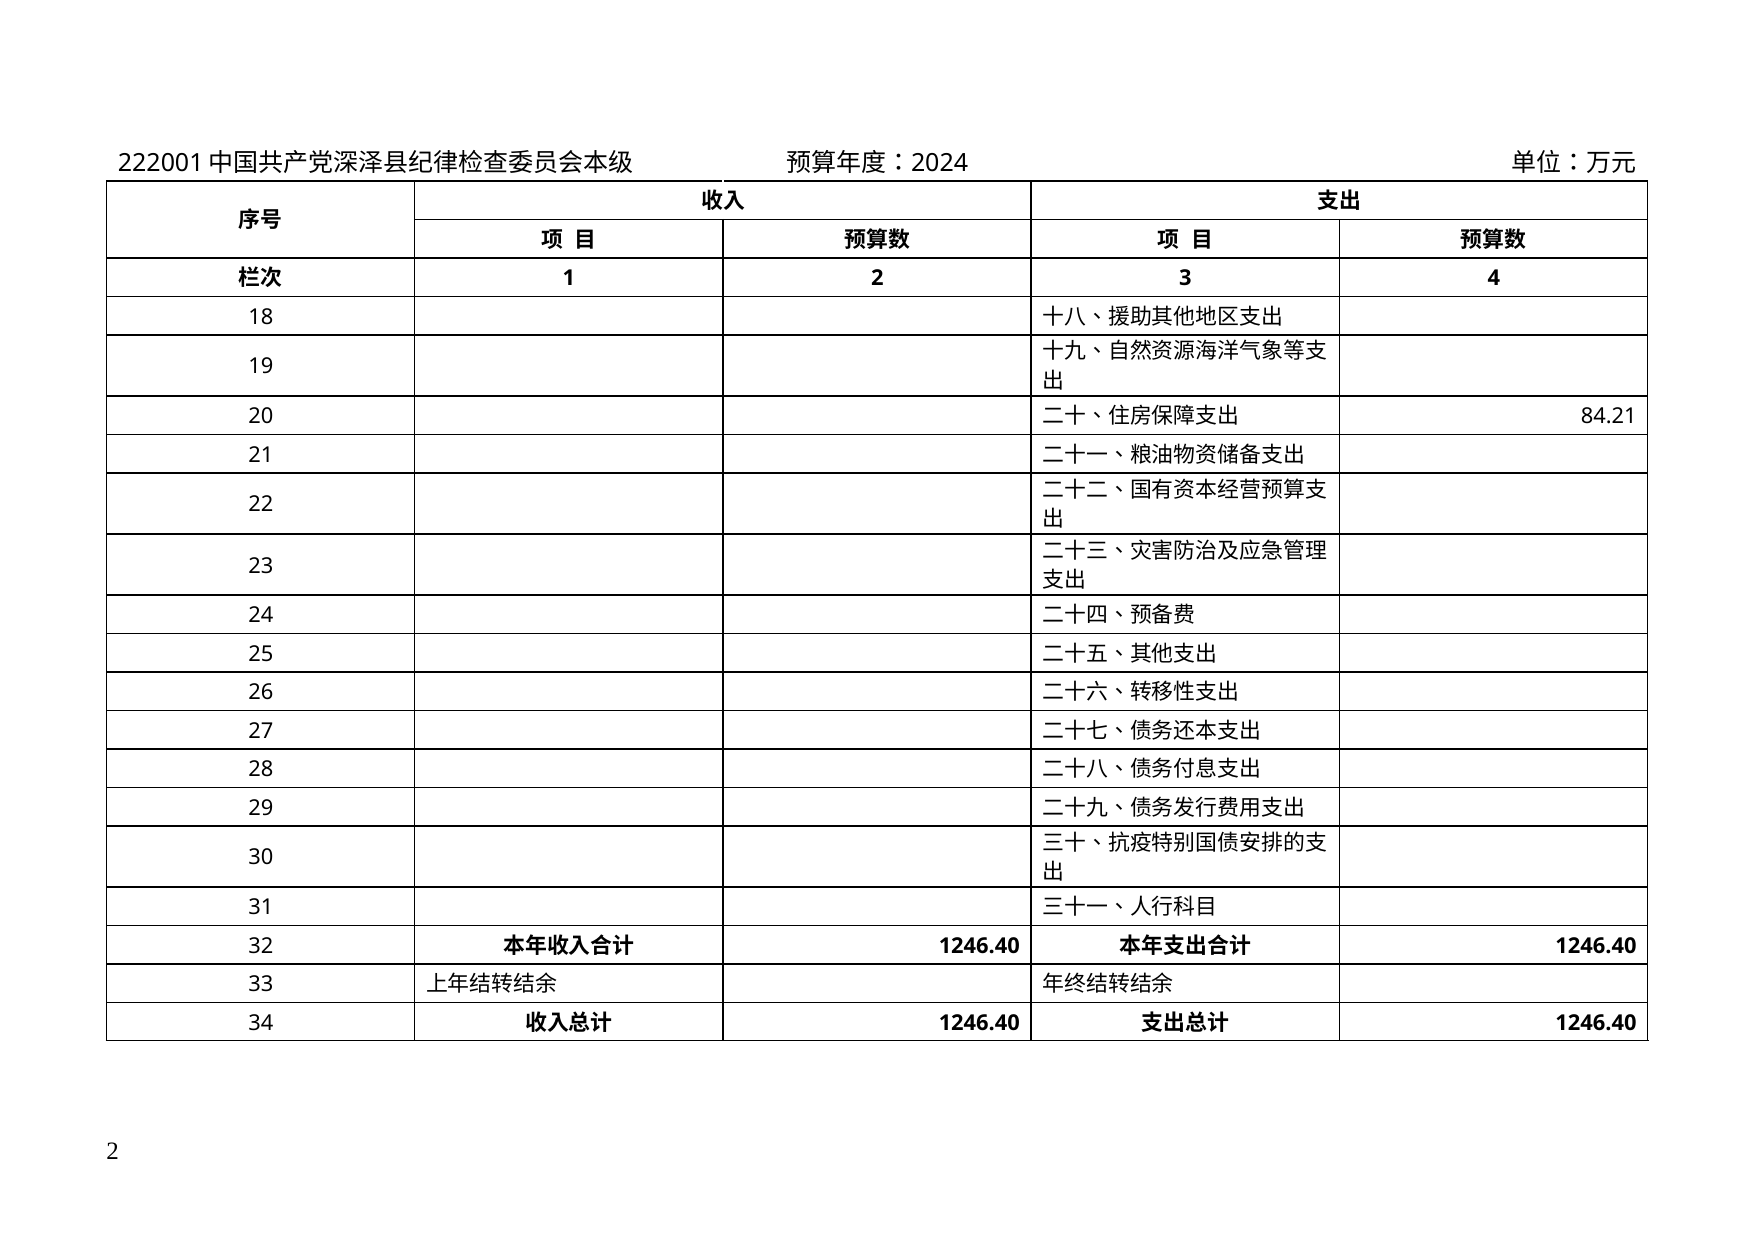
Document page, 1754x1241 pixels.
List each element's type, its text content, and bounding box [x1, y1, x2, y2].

table_cell 1246.40 [724, 926, 1030, 963]
table_cell 三十一、人行科目 [1032, 888, 1339, 924]
table_header 单位：万元 [1032, 143, 1647, 180]
table_cell 2 [724, 259, 1030, 296]
table_cell [415, 634, 722, 671]
table_cell [1340, 888, 1647, 924]
table_cell [1340, 750, 1647, 786]
table_cell [1340, 965, 1647, 1001]
table_header 222001中国共产党深泽县纪律检查委员会本级 [107, 143, 722, 180]
table_cell 26 [107, 673, 414, 709]
table_cell 二十四、预备费 [1032, 596, 1339, 633]
table_cell 二十八、债务付息支出 [1032, 750, 1339, 786]
table_cell 1246.40 [724, 1003, 1030, 1040]
table_cell [415, 673, 722, 709]
table_cell 4 [1340, 259, 1647, 296]
table_cell 30 [107, 827, 414, 886]
table_cell [724, 435, 1030, 472]
table_cell 二十一、粮油物资储备支出 [1032, 435, 1339, 472]
table_cell 1246.40 [1340, 926, 1647, 963]
table_cell 二十六、转移性支出 [1032, 673, 1339, 709]
table_cell [1340, 336, 1647, 395]
table_cell 19 [107, 336, 414, 395]
table_cell 年终结转结余 [1032, 965, 1339, 1001]
table_cell 项 目 [415, 220, 722, 257]
table_cell 二十七、债务还本支出 [1032, 711, 1339, 748]
table_cell 33 [107, 965, 414, 1001]
table_cell 上年结转结余 [415, 965, 722, 1001]
table_cell 二十五、其他支出 [1032, 634, 1339, 671]
table_cell [724, 297, 1030, 334]
table_cell [724, 750, 1030, 786]
table_cell [415, 435, 722, 472]
table_cell 20 [107, 397, 414, 433]
table_cell 1 [415, 259, 722, 296]
table_cell [415, 888, 722, 924]
table_cell 84.21 [1340, 397, 1647, 433]
table_cell 本年支出合计 [1032, 926, 1339, 963]
table_cell [724, 965, 1030, 1001]
table_cell 十八、援助其他地区支出 [1032, 297, 1339, 334]
table_cell [724, 711, 1030, 748]
table_cell [1340, 634, 1647, 671]
table_cell 31 [107, 888, 414, 924]
table_cell [415, 474, 722, 533]
table_cell 1246.40 [1340, 1003, 1647, 1040]
table_cell 21 [107, 435, 414, 472]
table_cell 二十二、国有资本经营预算支出 [1032, 474, 1339, 533]
table_cell 本年收入合计 [415, 926, 722, 963]
table_cell 24 [107, 596, 414, 633]
table_cell [1340, 596, 1647, 633]
table_cell 十九、自然资源海洋气象等支出 [1032, 336, 1339, 395]
table_cell 18 [107, 297, 414, 334]
table_cell 二十、住房保障支出 [1032, 397, 1339, 433]
table_cell [1340, 788, 1647, 825]
table_cell 22 [107, 474, 414, 533]
table_cell 28 [107, 750, 414, 786]
table_cell 二十三、灾害防治及应急管理支出 [1032, 535, 1339, 594]
table_cell [415, 750, 722, 786]
table_cell [1340, 535, 1647, 594]
table_cell [724, 336, 1030, 395]
table_cell 项 目 [1032, 220, 1339, 257]
table_cell 3 [1032, 259, 1339, 296]
table_cell [724, 596, 1030, 633]
table_cell [415, 397, 722, 433]
table_cell [724, 474, 1030, 533]
table_cell [724, 827, 1030, 886]
table_cell 23 [107, 535, 414, 594]
table_cell 32 [107, 926, 414, 963]
table_cell [724, 788, 1030, 825]
table_cell [724, 634, 1030, 671]
table_header 预算年度：2024 [724, 143, 1030, 180]
table_cell 29 [107, 788, 414, 825]
table_cell [415, 535, 722, 594]
table_cell 栏次 [107, 259, 414, 296]
table_cell [724, 535, 1030, 594]
table_cell [1340, 474, 1647, 533]
table_cell [1340, 435, 1647, 472]
table_cell 三十、抗疫特别国债安排的支出 [1032, 827, 1339, 886]
table_cell 预算数 [1340, 220, 1647, 257]
table_cell 34 [107, 1003, 414, 1040]
table_cell [724, 673, 1030, 709]
table_cell [415, 336, 722, 395]
table_cell 收入总计 [415, 1003, 722, 1040]
table_cell 27 [107, 711, 414, 748]
table_cell [724, 888, 1030, 924]
table_cell 二十九、债务发行费用支出 [1032, 788, 1339, 825]
table_cell [415, 711, 722, 748]
table_cell 25 [107, 634, 414, 671]
table_cell 支出总计 [1032, 1003, 1339, 1040]
table_cell [415, 788, 722, 825]
table_cell 预算数 [724, 220, 1030, 257]
table_cell [1340, 711, 1647, 748]
table_cell 支出 [1032, 182, 1647, 219]
table_cell [1340, 297, 1647, 334]
table_cell [1340, 827, 1647, 886]
table_cell [724, 397, 1030, 433]
table_cell [415, 297, 722, 334]
table_cell [1340, 673, 1647, 709]
table_cell [415, 827, 722, 886]
table_cell 序号 [107, 182, 414, 257]
table_cell 收入 [415, 182, 1030, 219]
table_cell [415, 596, 722, 633]
